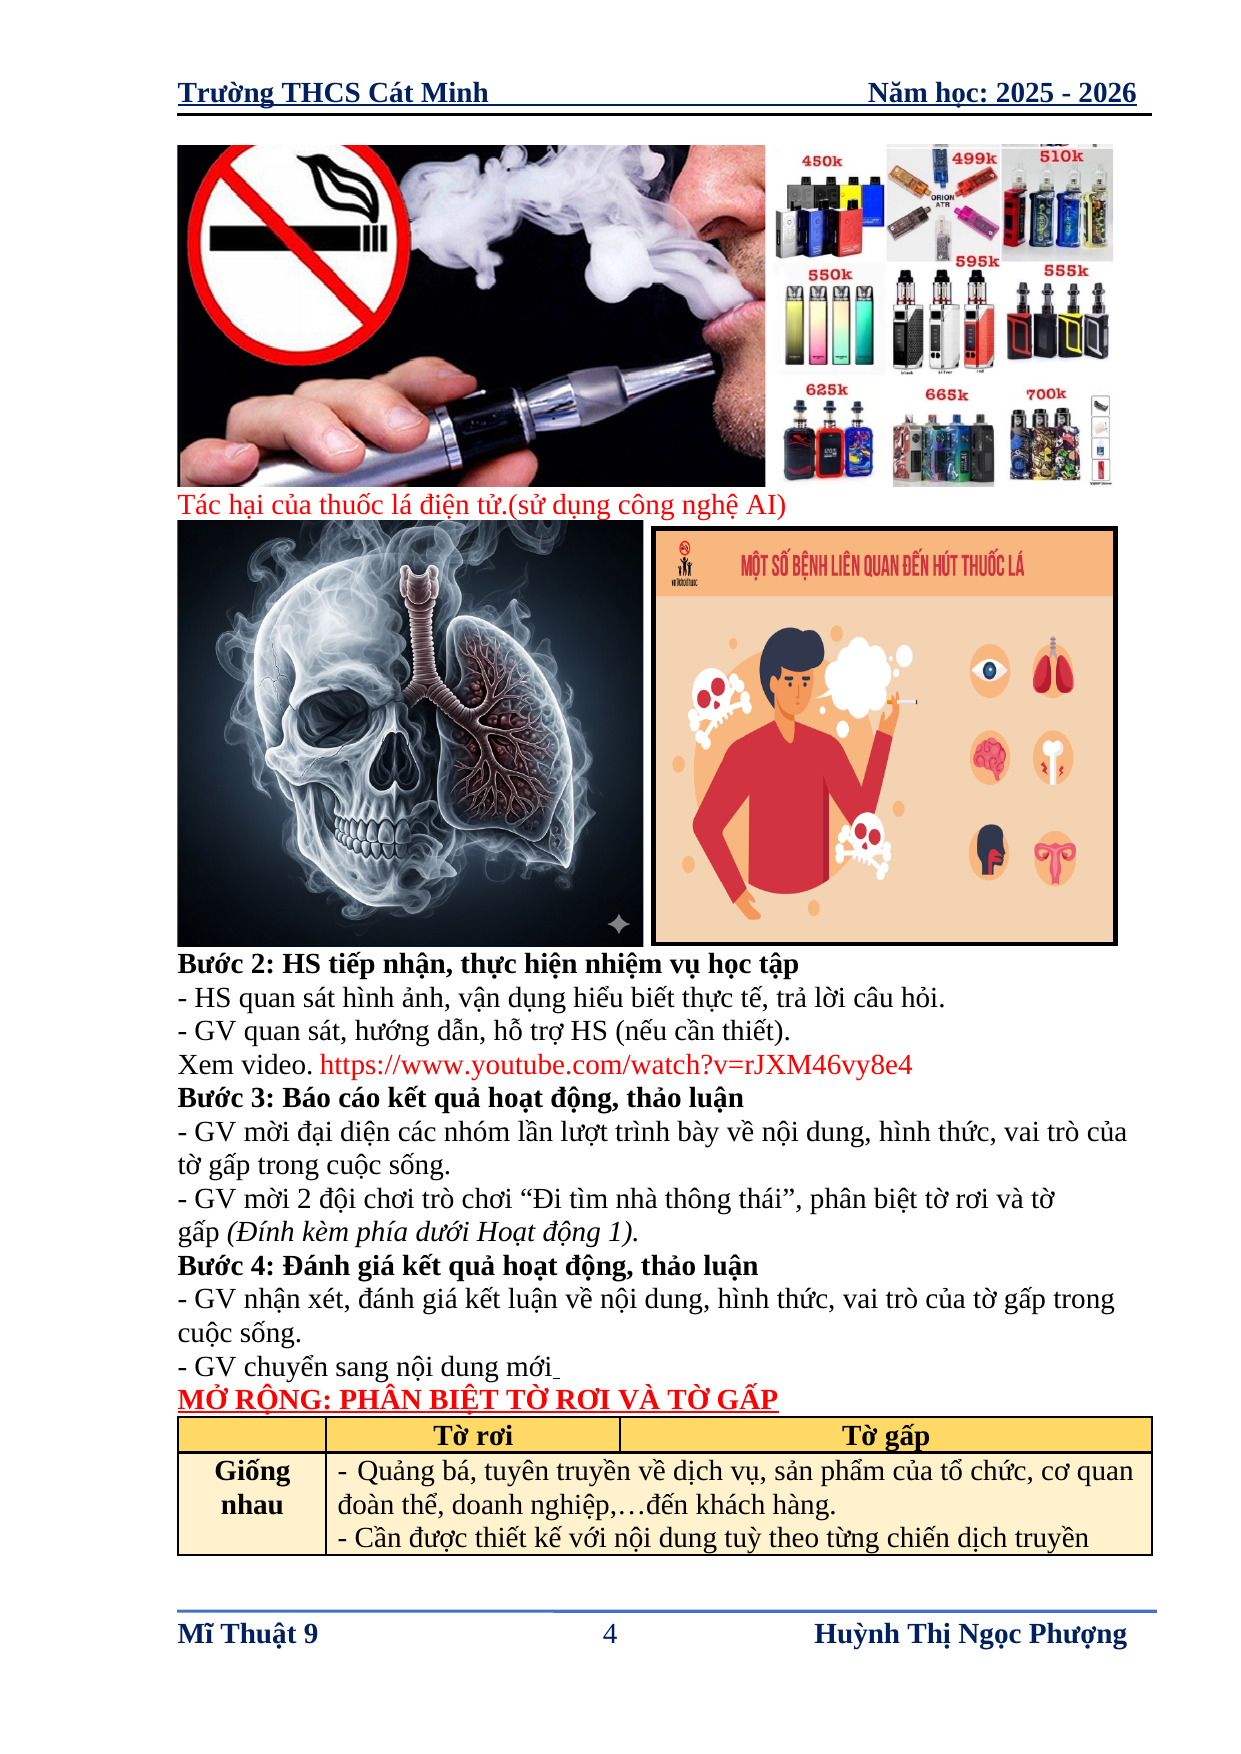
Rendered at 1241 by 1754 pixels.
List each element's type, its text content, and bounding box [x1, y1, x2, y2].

text - HS quan sát hình ảnh, vận dụng hiểu biết thực tế, trả lời câu hỏi. [177, 980, 1152, 1013]
text Bước 4: Đánh giá kết quả hoạt động, thảo luận [177, 1248, 1152, 1282]
picture [177, 520, 644, 947]
table_header [179, 1418, 325, 1451]
text Xem video. https://www.youtube.com/watch?v=rJXM46vy8e4 [177, 1047, 1152, 1080]
text - GV chuyển sang nội dung mới [177, 1349, 1152, 1382]
text MỞ RỘNG: PHÂN BIỆT TỜ RƠI VÀ TỜ GẤP [177, 1382, 1152, 1416]
picture [772, 144, 1114, 487]
text - GV nhận xét, đánh giá kết luận về nội dung, hình thức, vai trò của tờ gấp trong cuộc sống. [177, 1282, 1152, 1349]
text - GV quan sát, hướng dẫn, hỗ trợ HS (nếu cần thiết). [177, 1013, 1152, 1047]
picture [656, 531, 1113, 942]
text - GV mời đại diện các nhóm lần lượt trình bày về nội dung, hình thức, vai trò của tờ gấp trong cuộc sống. [177, 1114, 1152, 1181]
table_header Tờ rơi [327, 1418, 619, 1451]
table_header Tờ gấp [621, 1418, 1151, 1451]
text Tác hại của thuốc lá điện tử.(sử dụng công nghệ AI) [177, 487, 1152, 520]
picture [177, 145, 766, 487]
text Bước 2: HS tiếp nhận, thực hiện nhiệm vụ học tập [177, 946, 1152, 980]
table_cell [327, 1454, 1151, 1554]
text - GV mời 2 đội chơi trò chơi “Đi tìm nhà thông thái”, phân biệt tờ rơi và tờ gấp (Đính kèm phía dưới Hoạt động 1). [177, 1181, 1152, 1248]
table_cell Giống nhau [179, 1454, 325, 1554]
text Bước 3: Báo cáo kết quả hoạt động, thảo luận [177, 1080, 1152, 1114]
